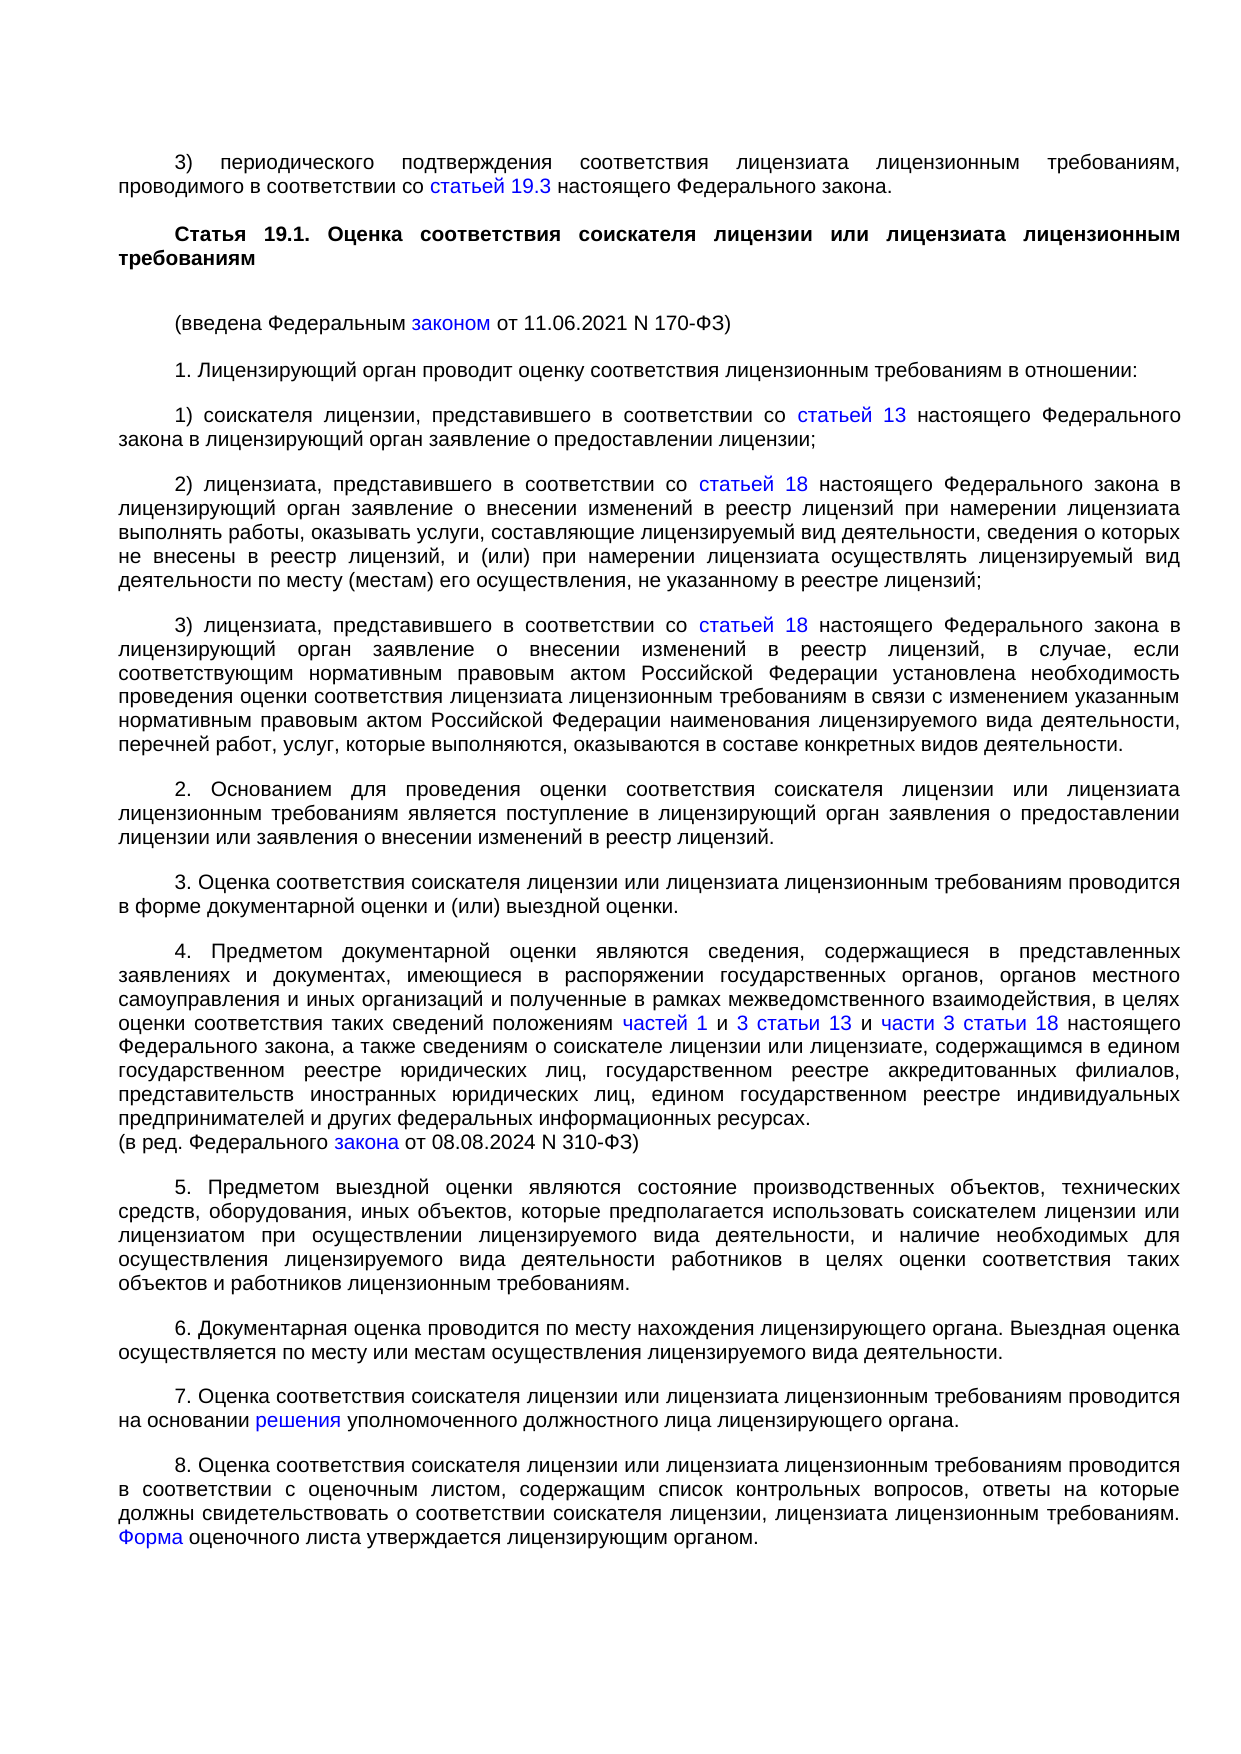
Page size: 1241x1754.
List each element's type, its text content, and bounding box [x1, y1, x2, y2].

text 3. Оценка соответствия соискателя лицензии или лицензиата лицензионным требованиям проводится в форме документарной оценки и (или) выездной оценки. [118, 870, 1181, 918]
text 2. Основанием для проведения оценки соответствия соискателя лицензии или лицензиата лицензионным требованиям является поступление в лицензирующий орган заявления о предоставлении лицензии или заявления о внесении изменений в реестр лицензий. [118, 777, 1181, 849]
text 5. Предметом выездной оценки являются состояние производственных объектов, технических средств, оборудования, иных объектов, которые предполагается использовать соискателем лицензии или лицензиатом при осуществлении лицензируемого вида деятельности, и наличие необходимых для осуществления лицензируемого вида деятельности работников в целях оценки соответствия таких объектов и работников лицензионным требованиям. [118, 1175, 1181, 1295]
text (введена Федеральным законом от 11.06.2021 N 170-ФЗ) [118, 310, 1181, 334]
text 1. Лицензирующий орган проводит оценку соответствия лицензионным требованиям в отношении: [118, 358, 1181, 382]
text 8. Оценка соответствия соискателя лицензии или лицензиата лицензионным требованиям проводится в соответствии с оценочным листом, содержащим список контрольных вопросов, ответы на которые должны свидетельствовать о соответствии соискателя лицензии, лицензиата лицензионным требованиям. Форма оценочного листа утверждается лицензирующим органом. [118, 1453, 1181, 1549]
text 3) периодического подтверждения соответствия лицензиата лицензионным требованиям, проводимого в соответствии со статьей 19.3 настоящего Федерального закона. [118, 150, 1181, 198]
text 6. Документарная оценка проводится по месту нахождения лицензирующего органа. Выездная оценка осуществляется по месту или местам осуществления лицензируемого вида деятельности. [118, 1316, 1181, 1363]
text 2) лицензиата, представившего в соответствии со статьей 18 настоящего Федерального закона в лицензирующий орган заявление о внесении изменений в реестр лицензий при намерении лицензиата выполнять работы, оказывать услуги, составляющие лицензируемый вид деятельности, сведения о которых не внесены в реестр лицензий, и (или) при намерении лицензиата осуществлять лицензируемый вид деятельности по месту (местам) его осуществления, не указанному в реестре лицензий; [118, 472, 1181, 592]
text 4. Предметом документарной оценки являются сведения, содержащиеся в представленных заявлениях и документах, имеющиеся в распоряжении государственных органов, органов местного самоуправления и иных организаций и полученные в рамках межведомственного взаимодействия, в целях оценки соответствия таких сведений положениям частей 1 и 3 статьи 13 и части 3 статьи 18 настоящего Федерального закона, а также сведениям о соискателе лицензии или лицензиате, содержащимся в едином государственном реестре юридических лиц, государственном реестре аккредитованных филиалов, представительств иностранных юридических лиц, едином государственном реестре индивидуальных предпринимателей и других федеральных информационных ресурсах. [118, 938, 1181, 1130]
text 3) лицензиата, представившего в соответствии со статьей 18 настоящего Федерального закона в лицензирующий орган заявление о внесении изменений в реестр лицензий, в случае, если соответствующим нормативным правовым актом Российской Федерации установлена необходимость проведения оценки соответствия лицензиата лицензионным требованиям в связи с изменением указанным нормативным правовым актом Российской Федерации наименования лицензируемого вида деятельности, перечней работ, услуг, которые выполняются, оказываются в составе конкретных видов деятельности. [118, 612, 1181, 756]
text Статья 19.1. Оценка соответствия соискателя лицензии или лицензиата лицензионным требованиям [118, 222, 1181, 270]
text 7. Оценка соответствия соискателя лицензии или лицензиата лицензионным требованиям проводится на основании решения уполномоченного должностного лица лицензирующего органа. [118, 1384, 1181, 1432]
text 1) соискателя лицензии, представившего в соответствии со статьей 13 настоящего Федерального закона в лицензирующий орган заявление о предоставлении лицензии; [118, 403, 1181, 451]
text (в ред. Федерального закона от 08.08.2024 N 310-ФЗ) [118, 1130, 1181, 1154]
